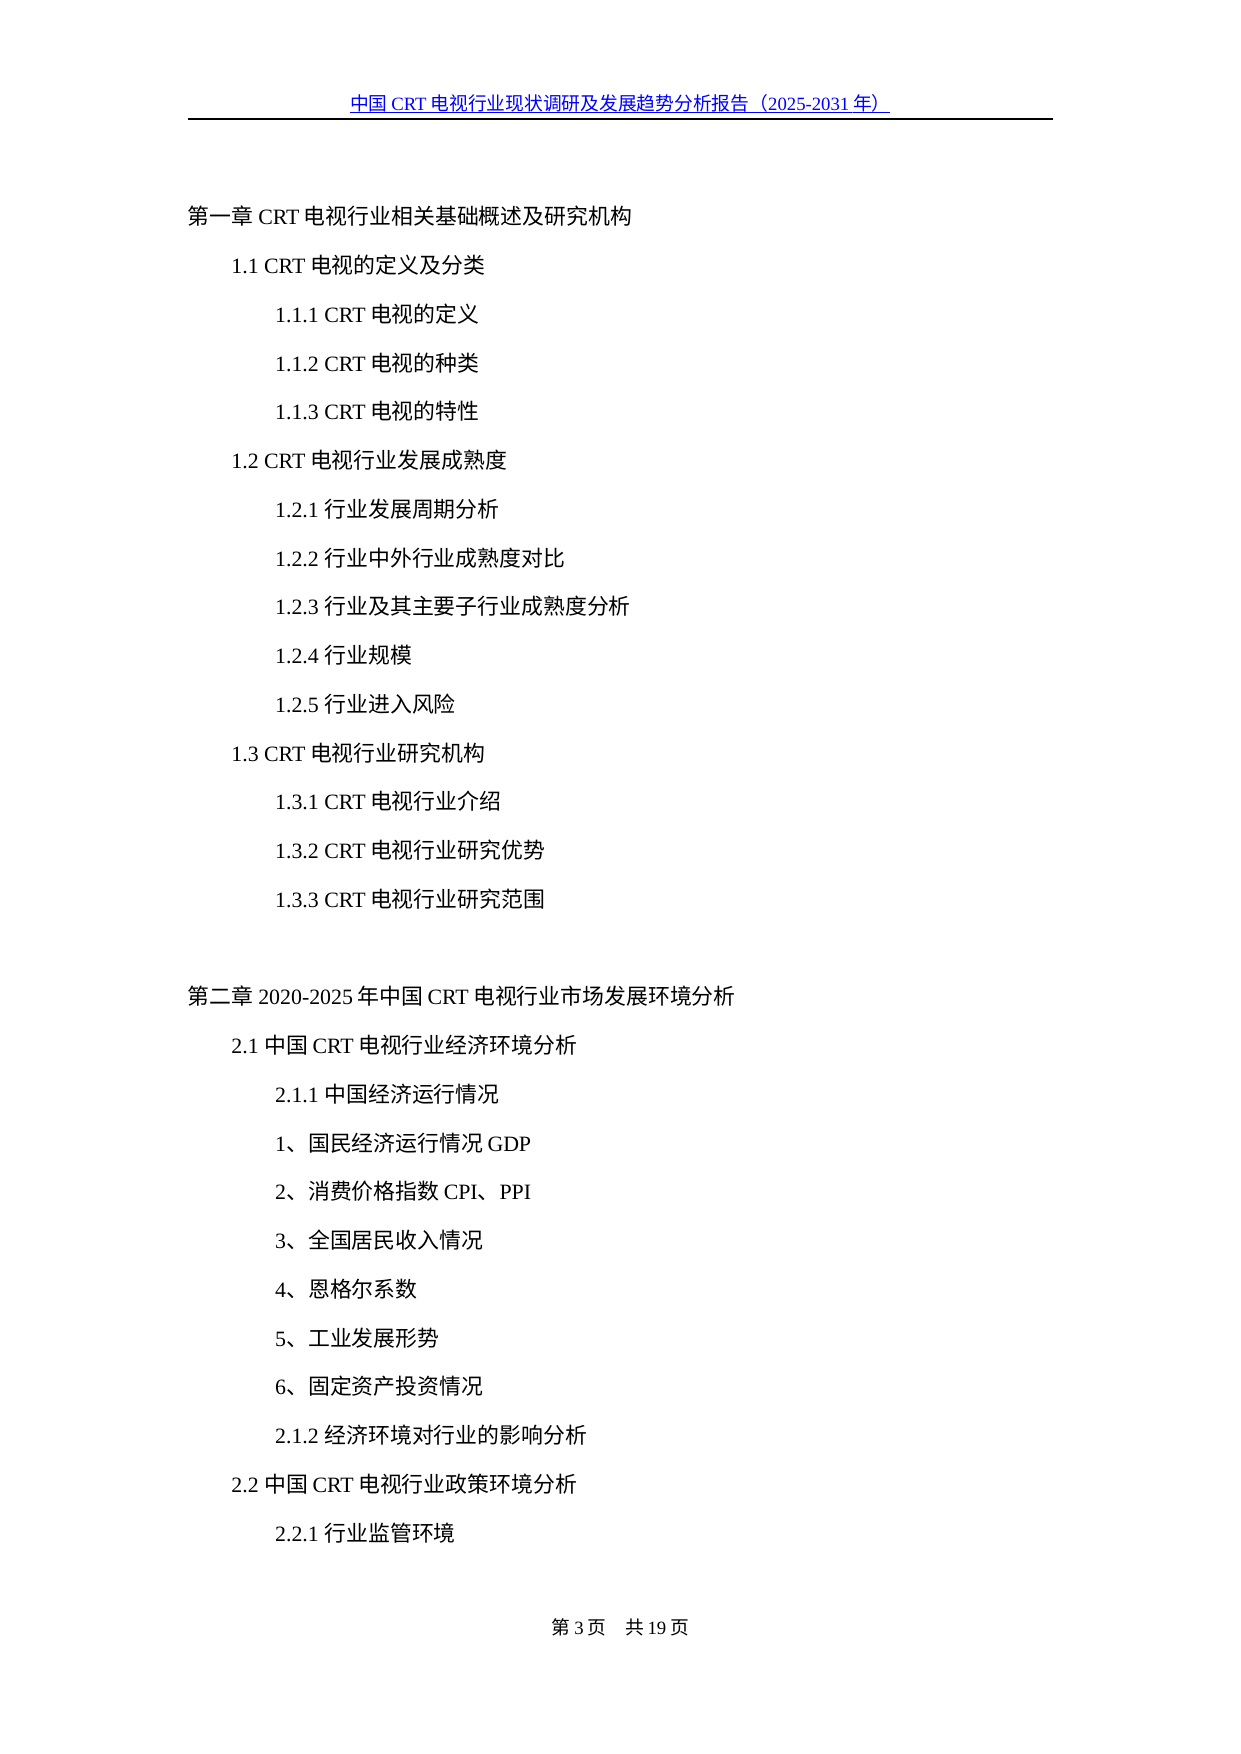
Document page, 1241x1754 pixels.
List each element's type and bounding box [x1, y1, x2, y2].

text [187, 150, 1053, 1548]
